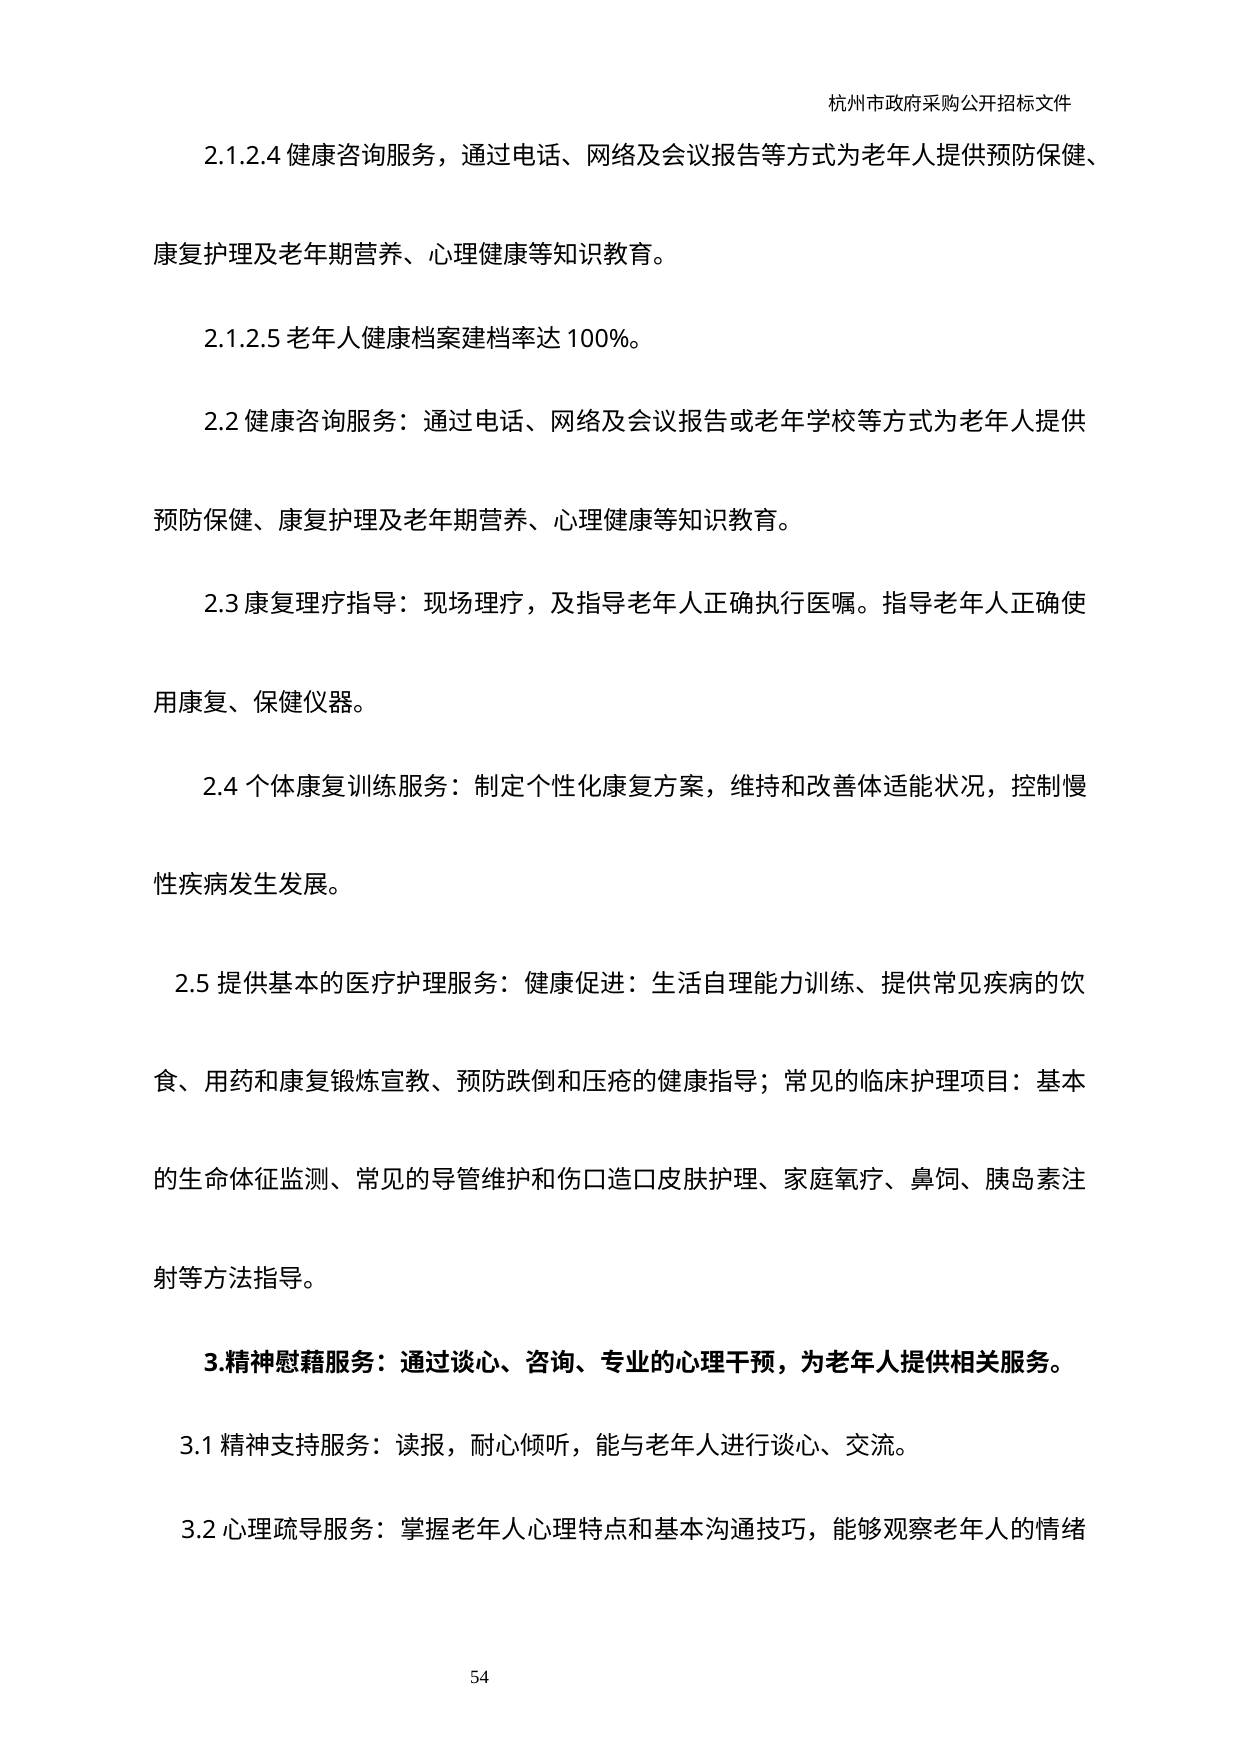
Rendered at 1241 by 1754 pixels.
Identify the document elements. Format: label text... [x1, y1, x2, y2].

text 2.2健康咨询服务：通过电话、网络及会议报告或老年学校等方式为老年人提供预防保健、康复护理及老年期营养、心理健康等知识教育。 [153, 387, 1087, 551]
text 2.1.2.4健康咨询服务，通过电话、网络及会议报告等方式为老年人提供预防保健、康复护理及老年期营养、心理健康等知识教育。 [153, 121, 1087, 285]
text 2.3康复理疗指导：现场理疗，及指导老年人正确执行医嘱。指导老年人正确使用康复、保健仪器。 [153, 569, 1087, 733]
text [153, 1495, 1087, 1561]
text 2.4 个体康复训练服务：制定个性化康复方案，维持和改善体适能状况，控制慢性疾病发生发展。 2.5 提供基本的医疗护理服务：健康促进：生活自理能力训练、提供常见疾病的饮食、用药和康复锻炼宣教、预防跌倒和压疮的健康指导；常见的临床护理项目：基本的生命体征监测、常见的导管维护和伤口造口皮肤护理、家庭氧疗、鼻饲、胰岛素注射等方法指导。 [153, 751, 1087, 1309]
text 2.1.2.5老年人健康档案建档率达100%。 [153, 303, 1087, 369]
text 3.1精神支持服务：读报，耐心倾听，能与老年人进行谈心、交流。 [153, 1411, 1087, 1477]
text 3.精神慰藉服务：通过谈心、咨询、专业的心理干预，为老年人提供相关服务。 [153, 1327, 1087, 1393]
